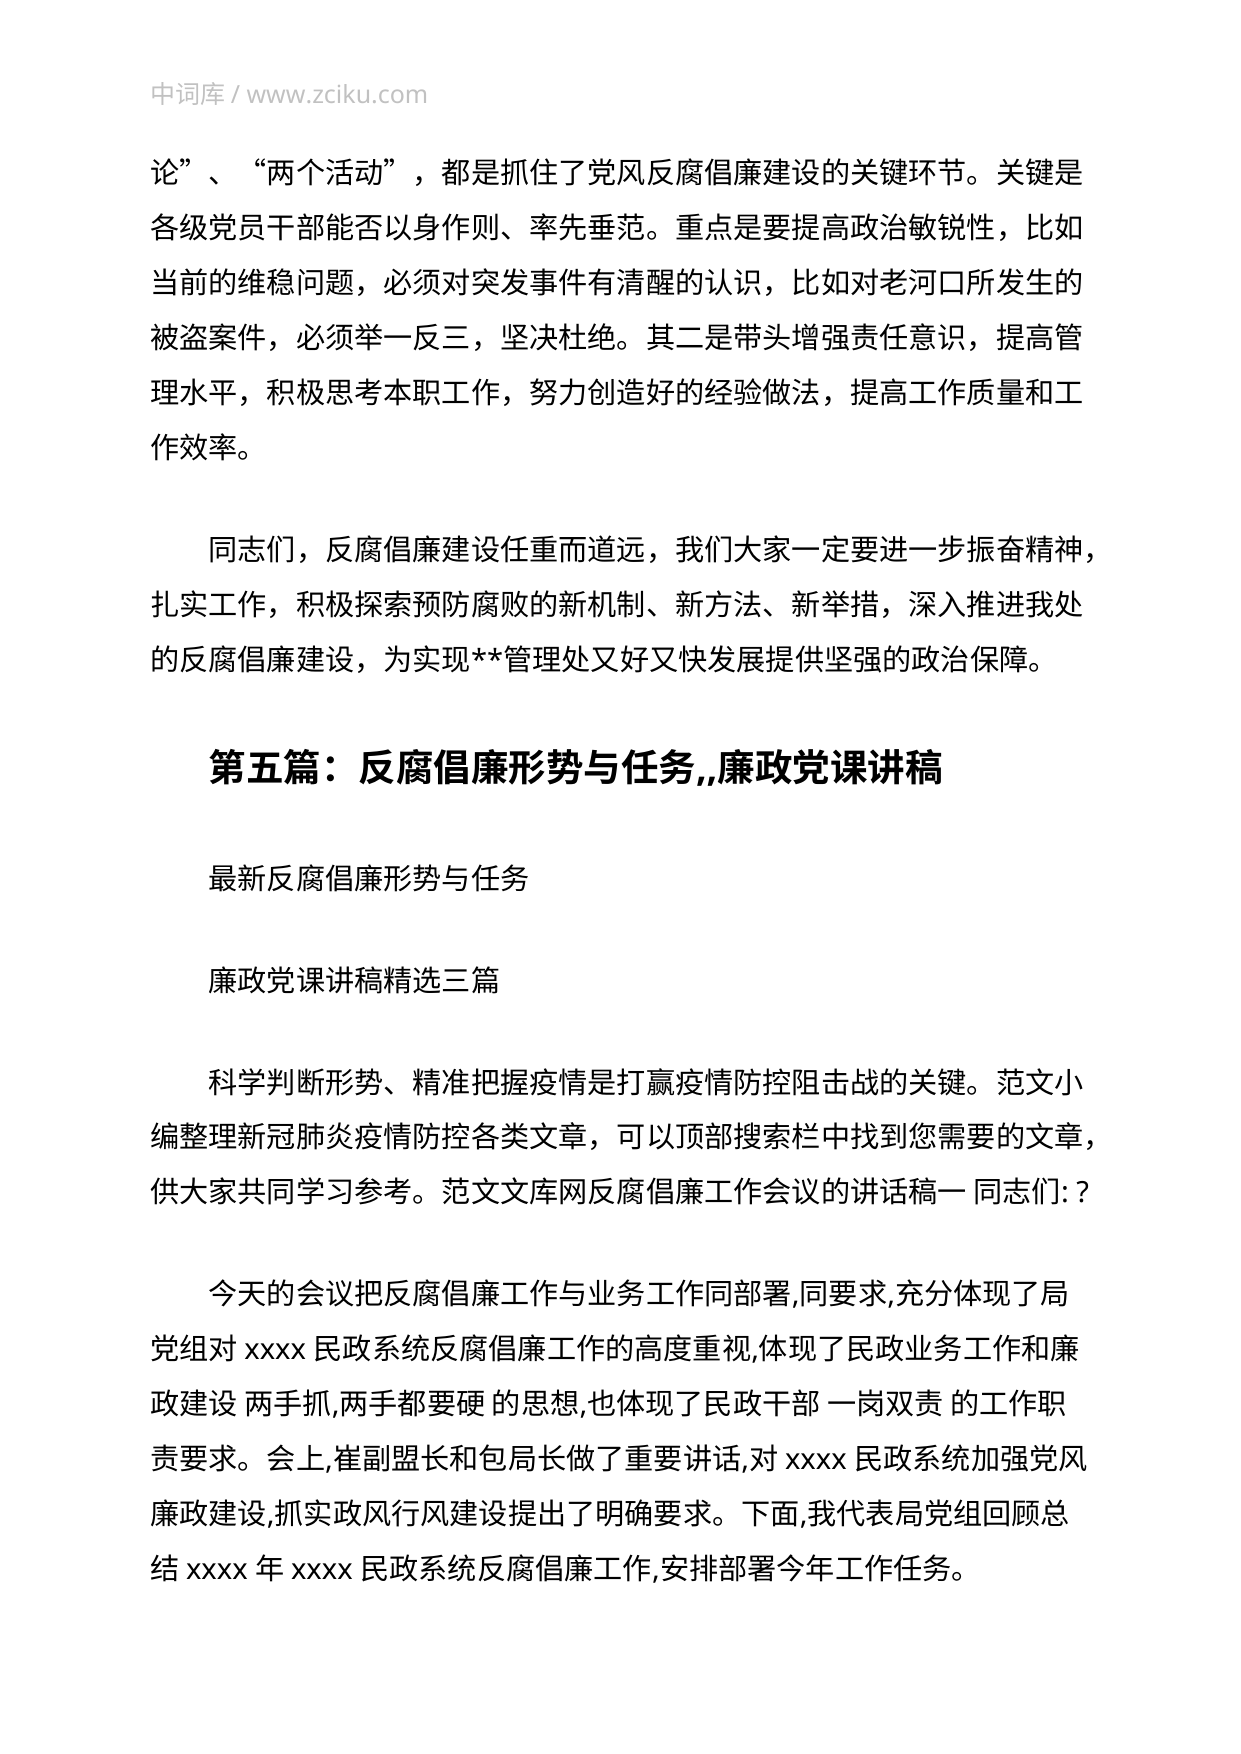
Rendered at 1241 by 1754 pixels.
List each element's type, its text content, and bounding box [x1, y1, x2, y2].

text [150, 150, 1090, 467]
text 廉政党课讲稿精选三篇 [150, 957, 1090, 1000]
text 最新反腐倡廉形势与任务 [150, 856, 1090, 898]
text 今天的会议把反腐倡廉工作与业务工作同部署,同要求,充分体现了局党组对 xxxx 民政系统反腐倡廉工作的高度重视,体现了民政业务工作和廉政建设 两手抓,两手都要硬 的思想,也体现了民政干部 一岗双责 的工作职责要求。会上,崔副盟长和包局长做了重要讲话,对 xxxx 民政系统加强党风廉政建设,抓实政风行风建设提出了明确要求。下面,我代表局党组回顾总结 xxxx 年 xxxx 民政系统反腐倡廉工作,安排部署今年工作任务。 [150, 1271, 1090, 1588]
text 第五篇：反腐倡廉形势与任务,,廉政党课讲稿 [150, 738, 1090, 792]
text 同志们，反腐倡廉建设任重而道远，我们大家一定要进一步振奋精神，扎实工作，积极探索预防腐败的新机制、新方法、新举措，深入推进我处的反腐倡廉建设，为实现**管理处又好又快发展提供坚强的政治保障。 [150, 526, 1090, 678]
text 科学判断形势、精准把握疫情是打赢疫情防控阻击战的关键。范文小编整理新冠肺炎疫情防控各类文章，可以顶部搜索栏中找到您需要的文章，供大家共同学习参考。范文文库网反腐倡廉工作会议的讲话稿一 同志们: ? [150, 1059, 1090, 1211]
